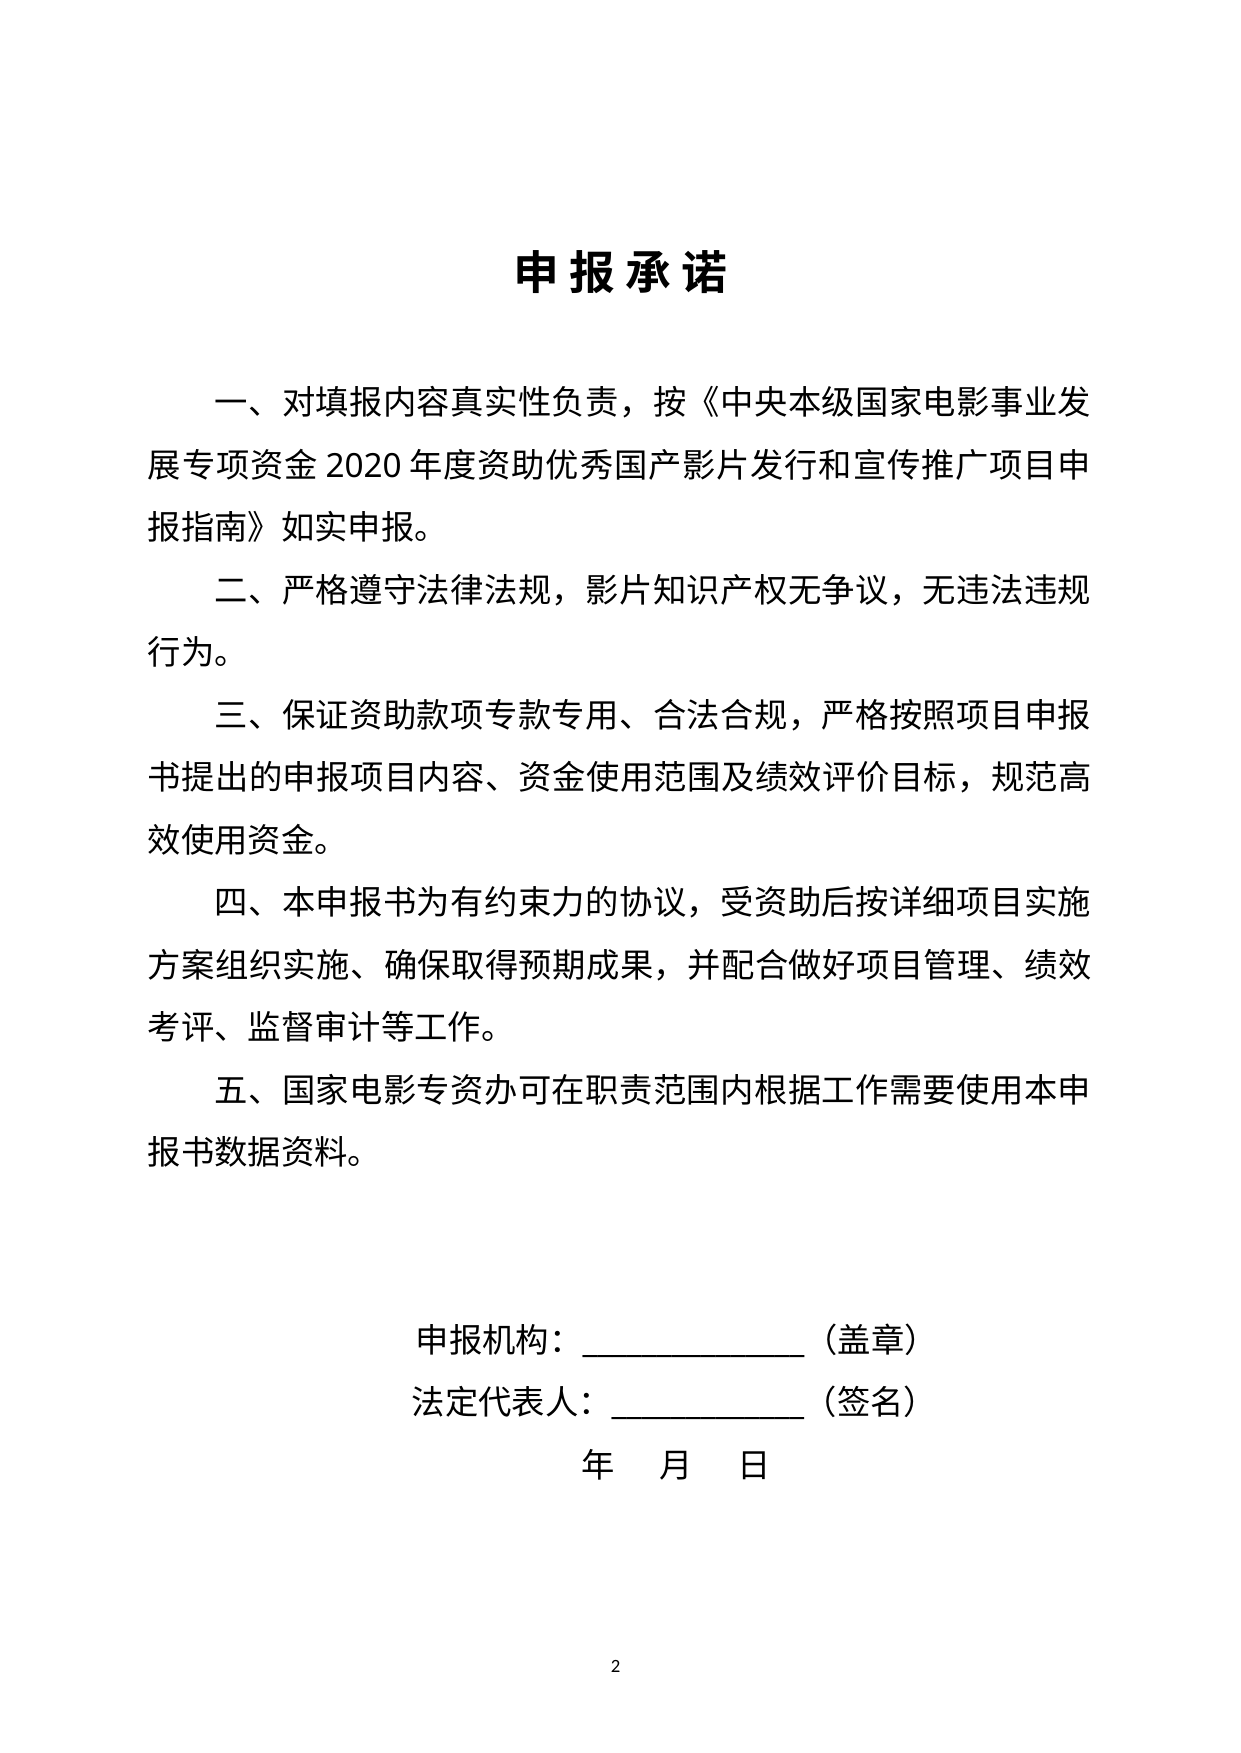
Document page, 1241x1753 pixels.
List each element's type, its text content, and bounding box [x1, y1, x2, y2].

text 五、国家电影专资办可在职责范围内根据工作需要使用本申报书数据资料。 [148, 1052, 1092, 1177]
text 一、对填报内容真实性负责，按《中央本级国家电影事业发展专项资金2020年度资助优秀国产影片发行和宣传推广项目申报指南》如实申报。 [148, 365, 1092, 552]
text 四、本申报书为有约束力的协议，受资助后按详细项目实施方案组织实施、确保取得预期成果，并配合做好项目管理、绩效考评、监督审计等工作。 [148, 865, 1092, 1052]
text 法定代表人：_____________（签名） [148, 1365, 1092, 1427]
text 三、保证资助款项专款专用、合法合规，严格按照项目申报书提出的申报项目内容、资金使用范围及绩效评价目标，规范高效使用资金。 [148, 677, 1092, 865]
text 申报机构：_______________（盖章） [148, 1302, 1092, 1365]
text 申 报 承 诺 [148, 240, 1092, 302]
text 年 月 日 [148, 1427, 1092, 1490]
text 二、严格遵守法律法规，影片知识产权无争议，无违法违规行为。 [148, 552, 1092, 677]
